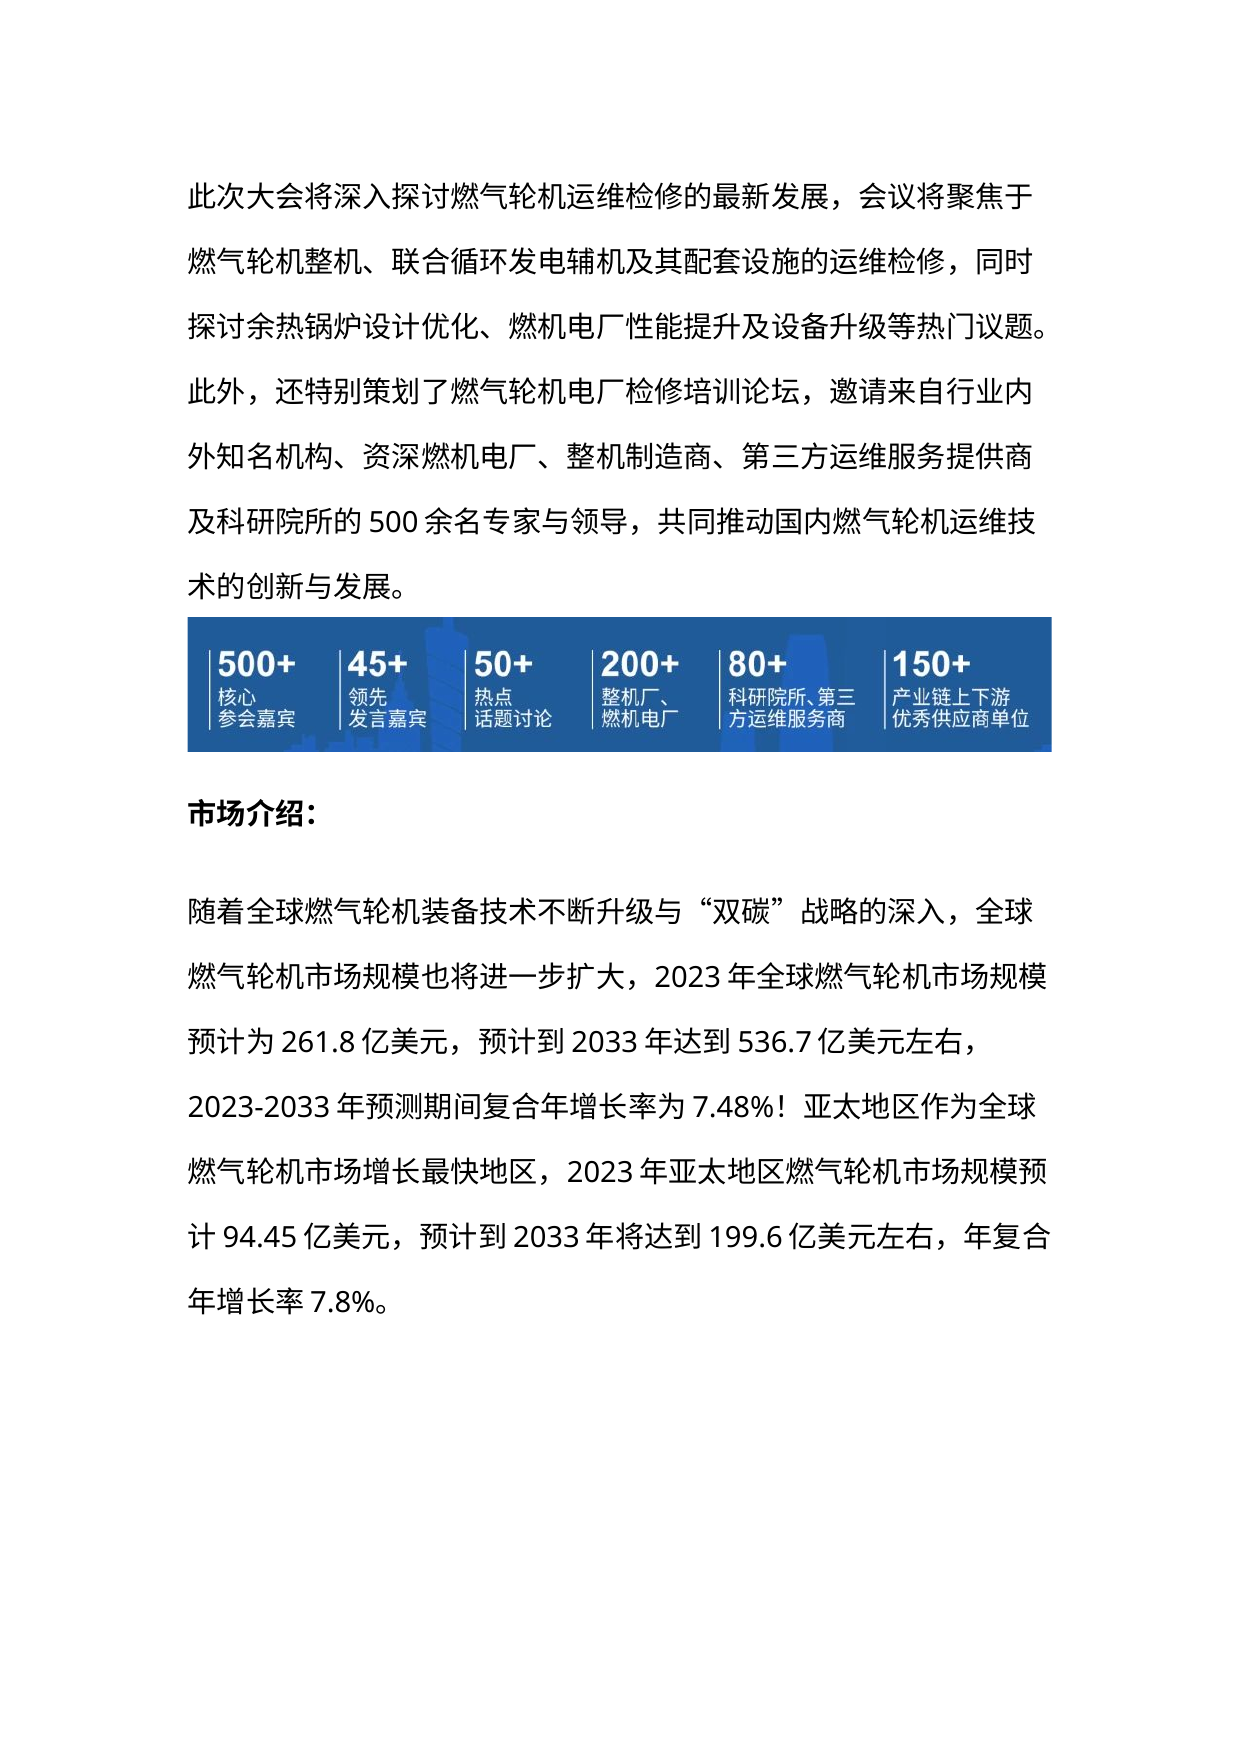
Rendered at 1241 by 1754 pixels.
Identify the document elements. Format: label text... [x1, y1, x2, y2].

picture [187, 617, 1052, 752]
text 此次大会将深入探讨燃气轮机运维检修的最新发展，会议将聚焦于燃气轮机整机、联合循环发电辅机及其配套设施的运维检修，同时探讨余热锅炉设计优化、燃机电厂性能提升及设备升级等热门议题。此外，还特别策划了燃气轮机电厂检修培训论坛，邀请来自行业内外知名机构、资深燃机电厂、整机制造商、第三方运维服务提供商及科研院所的500余名专家与领导，共同推动国内燃气轮机运维技术的创新与发展。 [187, 162, 1053, 617]
text 随着全球燃气轮机装备技术不断升级与“双碳”战略的深入，全球燃气轮机市场规模也将进一步扩大，2023年全球燃气轮机市场规模预计为261.8亿美元，预计到2033年达到536.7亿美元左右，2023-2033年预测期间复合年增长率为7.48%！亚太地区作为全球燃气轮机市场增长最快地区，2023年亚太地区燃气轮机市场规模预计94.45亿美元，预计到2033年将达到199.6亿美元左右，年复合年增长率7.8%。 [187, 877, 1053, 1332]
text 市场介绍： [187, 779, 1053, 844]
